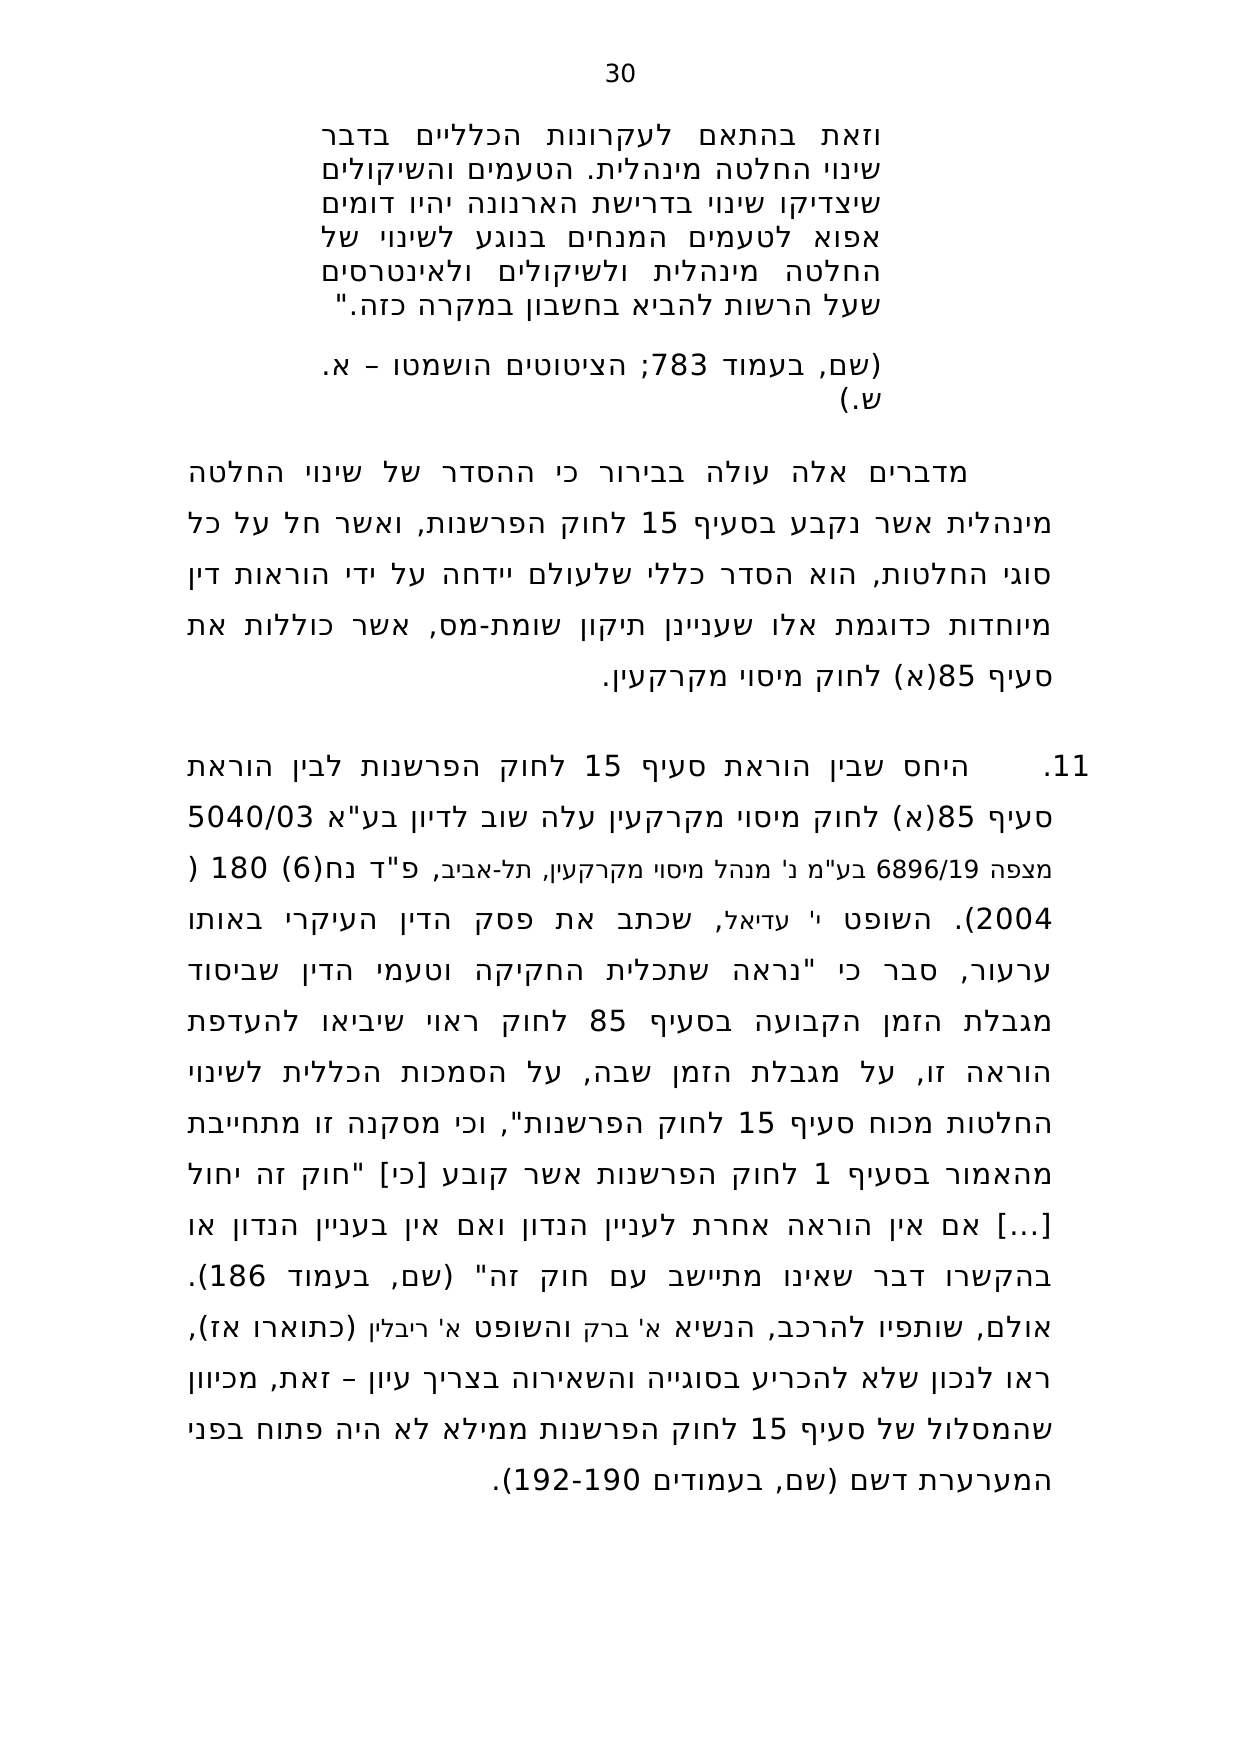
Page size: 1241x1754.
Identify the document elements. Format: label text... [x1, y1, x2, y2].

text מדברים אלה עולה בבירור כי ההסדר של שינוי החלטה מינהלית אשר נקבע בסעיף 15 לחוק הפרשנות, ואשר חל על כל סוגי החלטות, הוא הסדר כללי שלעולם יידחה על ידי הוראות דין מיוחדות כדוגמת אלו שעניינן תיקון שומת-מס, אשר כוללות את סעיף 85(א) לחוק מיסוי מקרקעין. [187, 456, 1053, 693]
text (שם, בעמוד 783; הציטוטים הושמטו – א.ש.) [321, 348, 882, 416]
text היחס שבין הוראת סעיף 15 לחוק הפרשנות לבין הוראת סעיף 85(א) לחוק מיסוי מקרקעין עלה שוב לדיון בע"א 5040/03 מצפה 6896/19 בע"מ נ' מנהל מיסוי מקרקעין, תל-אביב, פ"ד נח(6) 180 (2004). השופט י' עדיאל, שכתב את פסק הדין העיקרי באותו ערעור, סבר כי "נראה שתכלית החקיקה וטעמי הדין שביסוד מגבלת הזמן הקבועה בסעיף 85 לחוק ראוי שיביאו להעדפת הוראה זו, על מגבלת הזמן שבה, על הסמכות הכללית לשינוי החלטות מכוח סעיף 15 לחוק הפרשנות", וכי מסקנה זו מתחייבת מהאמור בסעיף 1 לחוק הפרשנות אשר קובע [כי] "חוק זה יחול [...] אם אין הוראה אחרת לעניין הנדון ואם אין בעניין הנדון או בהקשרו דבר שאינו מתיישב עם חוק זה" (שם, בעמוד 186). אולם, שותפיו להרכב, הנשיא א' ברק והשופט א' ריבלין (כתוארו אז), ראו לנכון שלא להכריע בסוגייה והשאירוה בצריך עיון – זאת, מכיוון שהמסלול של סעיף 15 לחוק הפרשנות ממילא לא היה פתוח בפני המערערת דשם (שם, בעמודים 192-190). [187, 750, 1053, 1497]
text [321, 118, 882, 322]
